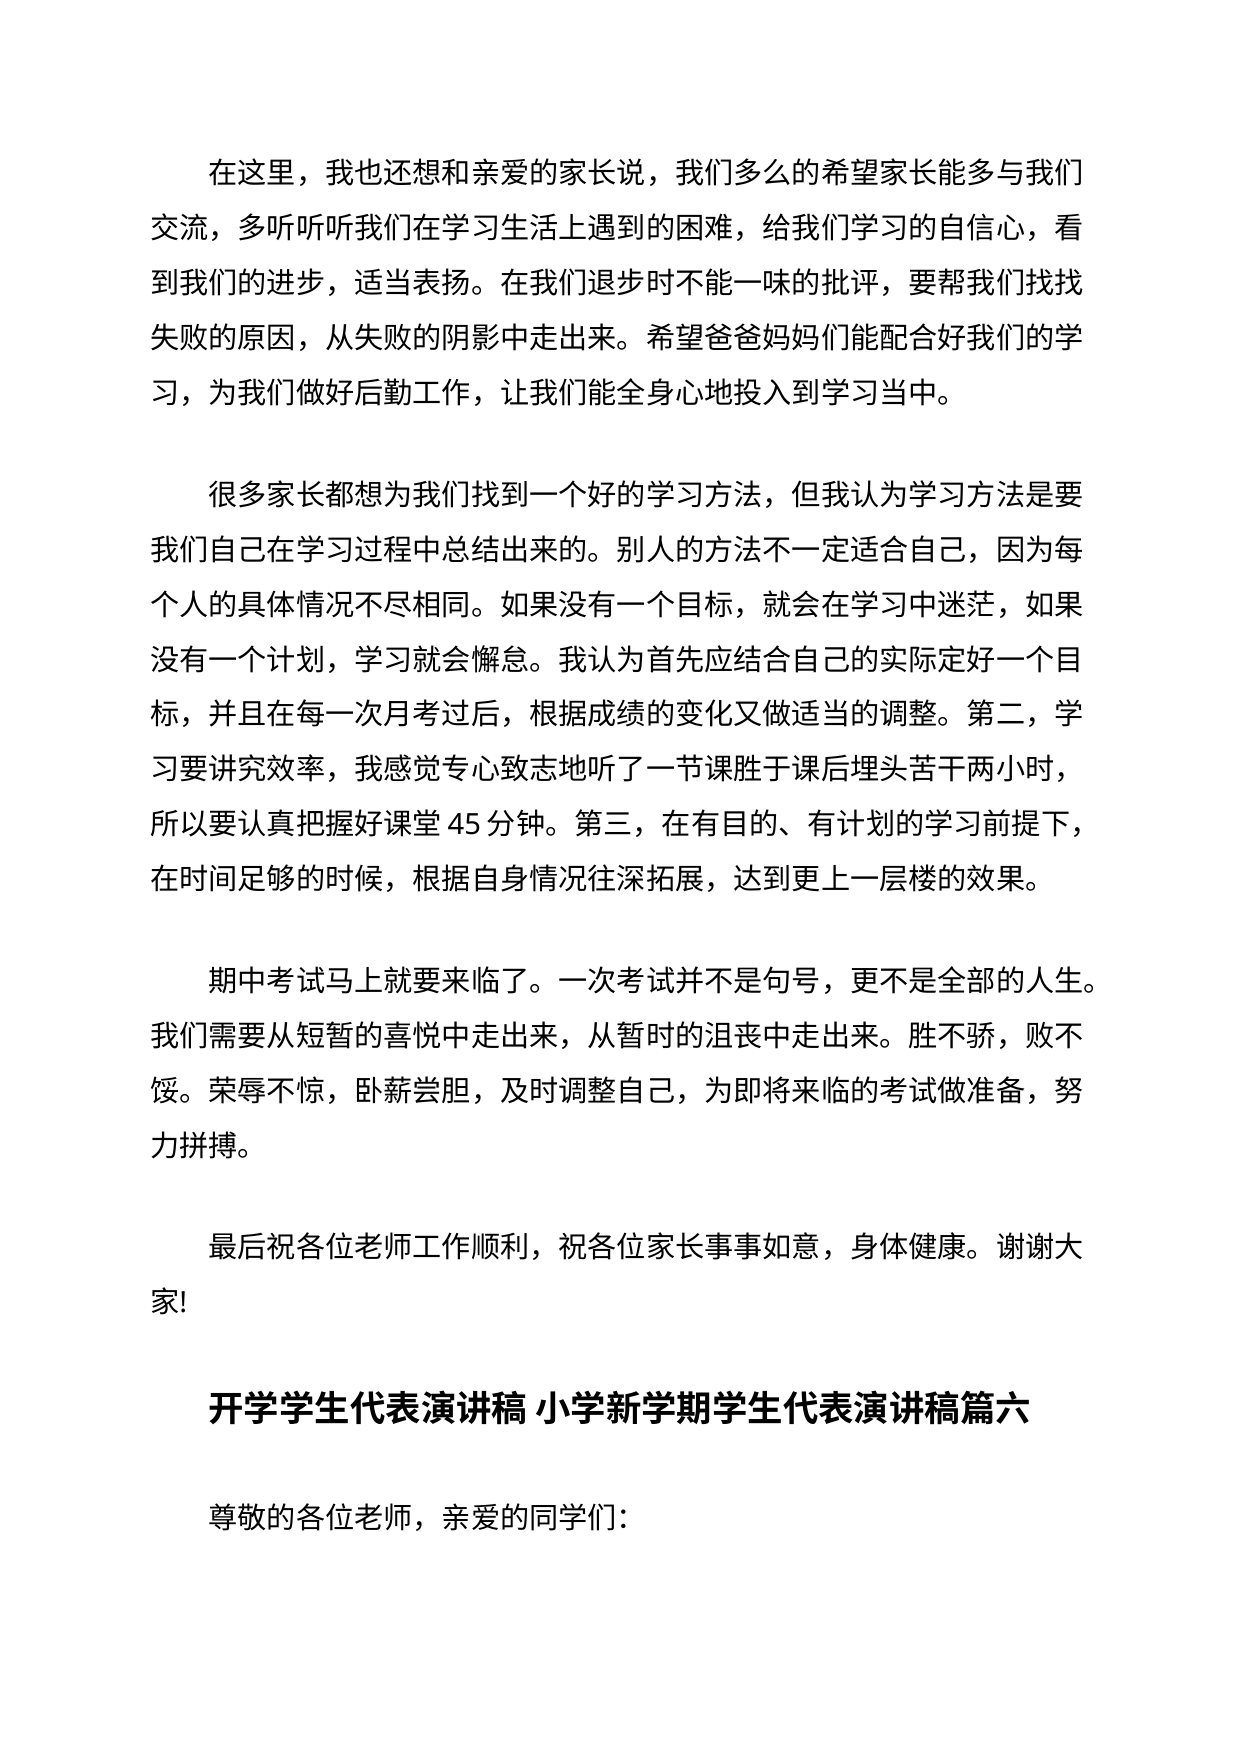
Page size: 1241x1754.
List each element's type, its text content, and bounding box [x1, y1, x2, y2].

text 在这里，我也还想和亲爱的家长说，我们多么的希望家长能多与我们交流，多听听听我们在学习生活上遇到的困难，给我们学习的自信心，看到我们的进步，适当表扬。在我们退步时不能一味的批评，要帮我们找找失败的原因，从失败的阴影中走出来。希望爸爸妈妈们能配合好我们的学习，为我们做好后勤工作，让我们能全身心地投入到学习当中。 [150, 150, 1090, 412]
text 尊敬的各位老师，亲爱的同学们： [150, 1494, 1090, 1537]
text 最后祝各位老师工作顺利，祝各位家长事事如意，身体健康。谢谢大家! [150, 1224, 1090, 1321]
text 开学学生代表演讲稿 小学新学期学生代表演讲稿篇六 [150, 1381, 1090, 1432]
text 很多家长都想为我们找到一个好的学习方法，但我认为学习方法是要我们自己在学习过程中总结出来的。别人的方法不一定适合自己，因为每个人的具体情况不尽相同。如果没有一个目标，就会在学习中迷茫，如果没有一个计划，学习就会懈怠。我认为首先应结合自己的实际定好一个目标，并且在每一次月考过后，根据成绩的变化又做适当的调整。第二，学习要讲究效率，我感觉专心致志地听了一节课胜于课后埋头苦干两小时，所以要认真把握好课堂45分钟。第三，在有目的、有计划的学习前提下，在时间足够的时候，根据自身情况往深拓展，达到更上一层楼的效果。 [150, 471, 1090, 898]
text 期中考试马上就要来临了。一次考试并不是句号，更不是全部的人生。我们需要从短暂的喜悦中走出来，从暂时的沮丧中走出来。胜不骄，败不馁。荣辱不惊，卧薪尝胆，及时调整自己，为即将来临的考试做准备，努力拼搏。 [150, 957, 1090, 1164]
